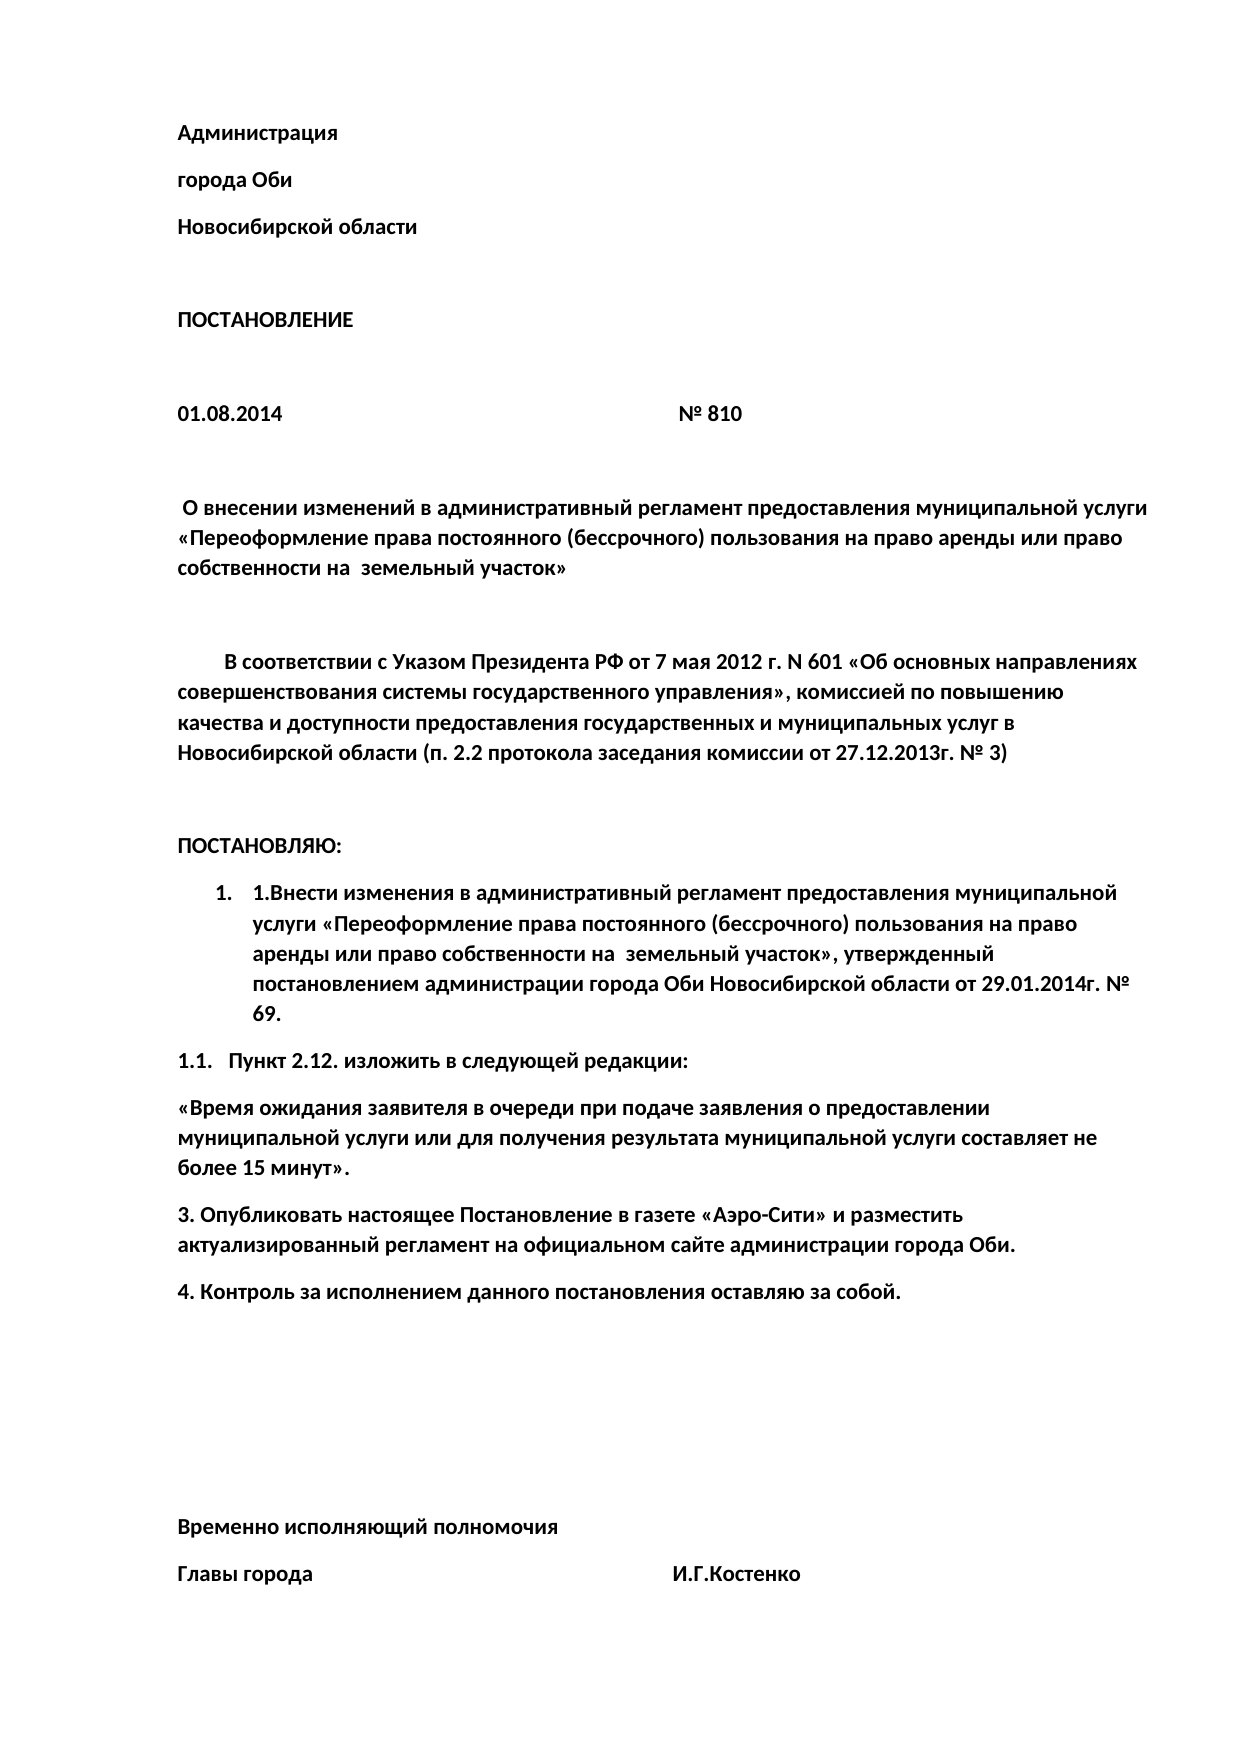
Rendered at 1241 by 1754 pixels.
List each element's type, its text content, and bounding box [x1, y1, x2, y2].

text ПОСТАНОВЛЯЮ: [177, 832, 1152, 860]
text 1.1. Пункт 2.12. изложить в следующей редакции: [177, 1046, 1152, 1074]
list 1.Внести изменения в административный регламент предоставления муниципальной услуги «Переоформление права постоянного (бессрочного) пользования на право аренды или право собственности на земельный участок», утвержденный постановлением администрации города Оби Новосибирской области от 29.01.2014г. № 69. [215, 878, 1152, 1027]
text 4. Контроль за исполнением данного постановления оставляю за собой. [177, 1277, 1152, 1306]
text 01.08.2014 № 810 [177, 399, 1152, 427]
text 3. Опубликовать настоящее Постановление в газете «Аэро-Сити» и разместить актуализированный регламент на официальном сайте администрации города Оби. [177, 1200, 1152, 1259]
text В соответствии с Указом Президента РФ от 7 мая 2012 г. N 601 «Об основных направлениях совершенствования системы государственного управления», комиссией по повышению качества и доступности предоставления государственных и муниципальных услуг в Новосибирской области (п. 2.2 протокола заседания комиссии от 27.12.2013г. № 3) [177, 647, 1152, 766]
text Новосибирской области [177, 212, 1152, 240]
text Главы города И.Г.Костенко [177, 1559, 1152, 1587]
text города Оби [177, 165, 1152, 193]
text О внесении изменений в административный регламент предоставления муниципальной услуги «Переоформление права постоянного (бессрочного) пользования на право аренды или право собственности на земельный участок» [177, 493, 1152, 582]
text Администрация [177, 118, 1152, 146]
text ПОСТАНОВЛЕНИЕ [177, 306, 1152, 334]
text Временно исполняющий полномочия [177, 1512, 1152, 1540]
text «Время ожидания заявителя в очереди при подаче заявления о предоставлении муниципальной услуги или для получения результата муниципальной услуги составляет не более 15 минут». [177, 1093, 1152, 1182]
